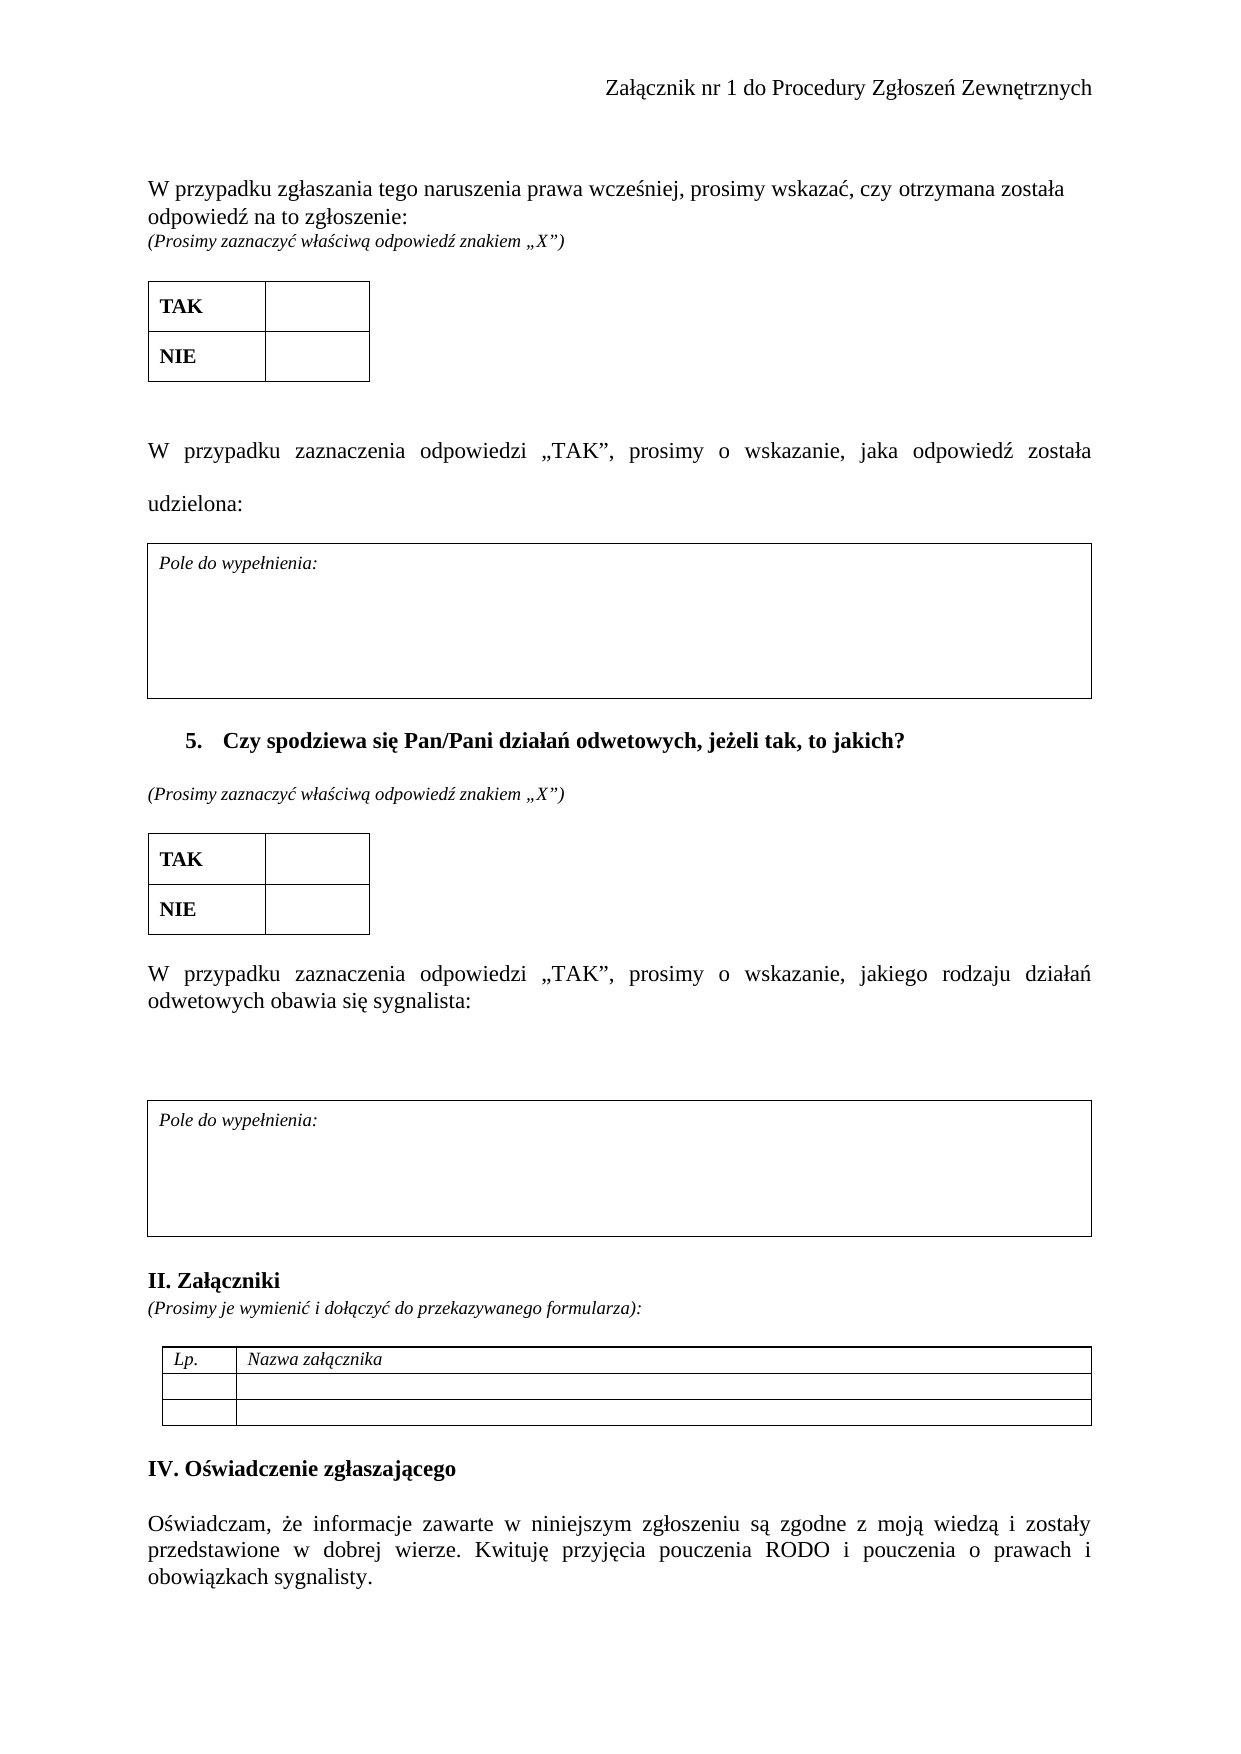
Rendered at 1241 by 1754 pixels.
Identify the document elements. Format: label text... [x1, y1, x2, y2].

text Oświadczam, że informacje zawarte w niniejszym zgłoszeniu są zgodne z moją wiedzą i zostały przedstawione w dobrej wierze. Kwituję przyjęcia pouczenia RODO i pouczenia o prawach i obowiązkach sygnalisty. [148, 1510, 1093, 1589]
table_cell [163, 1374, 236, 1399]
list Czy spodziewa się Pan/Pani działań odwetowych, jeżeli tak, to jakich? [185, 728, 1093, 754]
text IV. Oświadczenie zgłaszającego [148, 1455, 1093, 1481]
text W przypadku zaznaczenia odpowiedzi „TAK”, prosimy o wskazanie, jakiego rodzaju działań odwetowych obawia się sygnalista: [148, 959, 1093, 1013]
table_cell [163, 1400, 236, 1424]
text II. Załączniki (Prosimy je wymienić i dołączyć do przekazywanego formularza): [148, 1267, 1093, 1318]
table_header Lp. [163, 1348, 236, 1373]
text (Prosimy zaznaczyć właściwą odpowiedź znakiem „X”) [148, 783, 1093, 805]
table_cell [266, 332, 369, 381]
table_header Pole do wypełnienia: [148, 1101, 1091, 1236]
table_header Pole do wypełnienia: [148, 544, 1091, 697]
table_cell [237, 1374, 1091, 1399]
table_header Nazwa załącznika [237, 1348, 1091, 1373]
table_header TAK [149, 282, 265, 331]
text (Prosimy zaznaczyć właściwą odpowiedź znakiem „X”) [148, 230, 1093, 252]
table_cell [237, 1400, 1091, 1424]
table_cell NIE [149, 332, 265, 381]
table_cell NIE [149, 885, 265, 933]
table_header TAK [149, 834, 265, 883]
text W przypadku zgłaszania tego naruszenia prawa wcześniej, prosimy wskazać, czy otrzymana została odpowiedź na to zgłoszenie: [148, 175, 1093, 229]
table_header [266, 834, 369, 883]
table_cell [266, 885, 369, 933]
text W przypadku zaznaczenia odpowiedzi „TAK”, prosimy o wskazanie, jaka odpowiedź została udzielona: [148, 437, 1093, 516]
table_header [266, 282, 369, 331]
